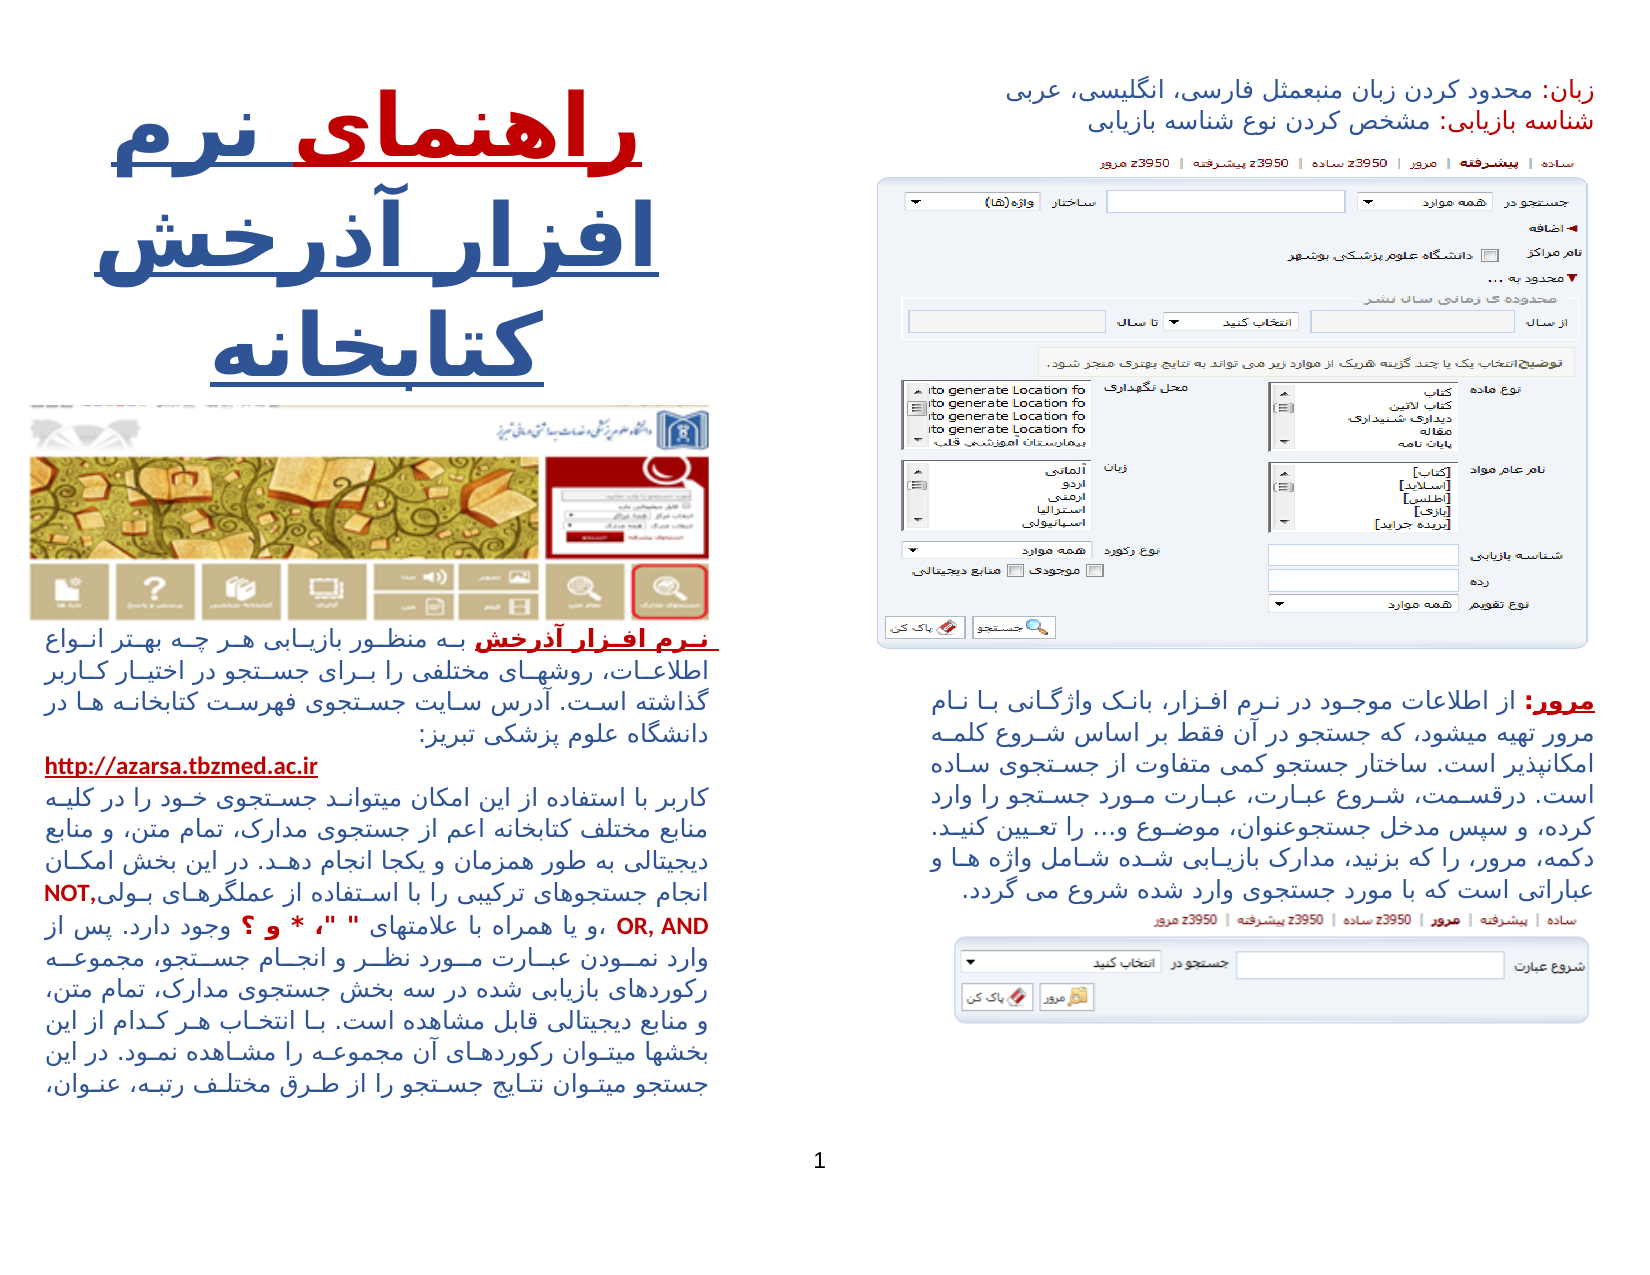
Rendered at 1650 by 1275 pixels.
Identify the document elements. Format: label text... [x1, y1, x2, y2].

picture [28, 405, 709, 623]
text نرم افزار آذرخش به منظور بازیابی هر چه بهتر انواع اطلاعات، روشهای مختلفی را برای جستجو در اختیار کاربر گذاشته است. آدرس سایت جستجوی فهرست کتابخانه ها در دانشگاه علوم پزشکی تبریز: [44, 624, 709, 748]
picture [936, 906, 1595, 1048]
text شناسه بازیابی: مشخص کردن نوع شناسه بازیابی [930, 106, 1595, 136]
text مرور: از اطلاعات موجود در نرم افزار، بانک واژگانی با نام مرور تهیه میشود، که جستجو در آن فقط بر اساس شروع کلمه امکانپذیر است. ساختار جستجو کمی متفاوت از جستجوی ساده است. درقسمت، شروع عبارت، عبارت مورد جستجو را وارد کرده، و سپس مدخل جستجوعنوان، موضوع و... را تعیین کنید. دکمه، مرور، را که بزنید، مدارک بازیابی شده شامل واژه ها و عباراتی است که با مورد جستجوی وارد شده شروع می گردد. [930, 686, 1595, 904]
text راهنمای نرم افزار آذرخش کتابخانه [44, 75, 709, 397]
text http://azarsa.tbzmed.ac.ir [44, 750, 709, 781]
text زبان: محدود کردن زبان منبعمثل فارسی، انگلیسی، عربی [930, 75, 1595, 104]
picture [865, 137, 1595, 652]
